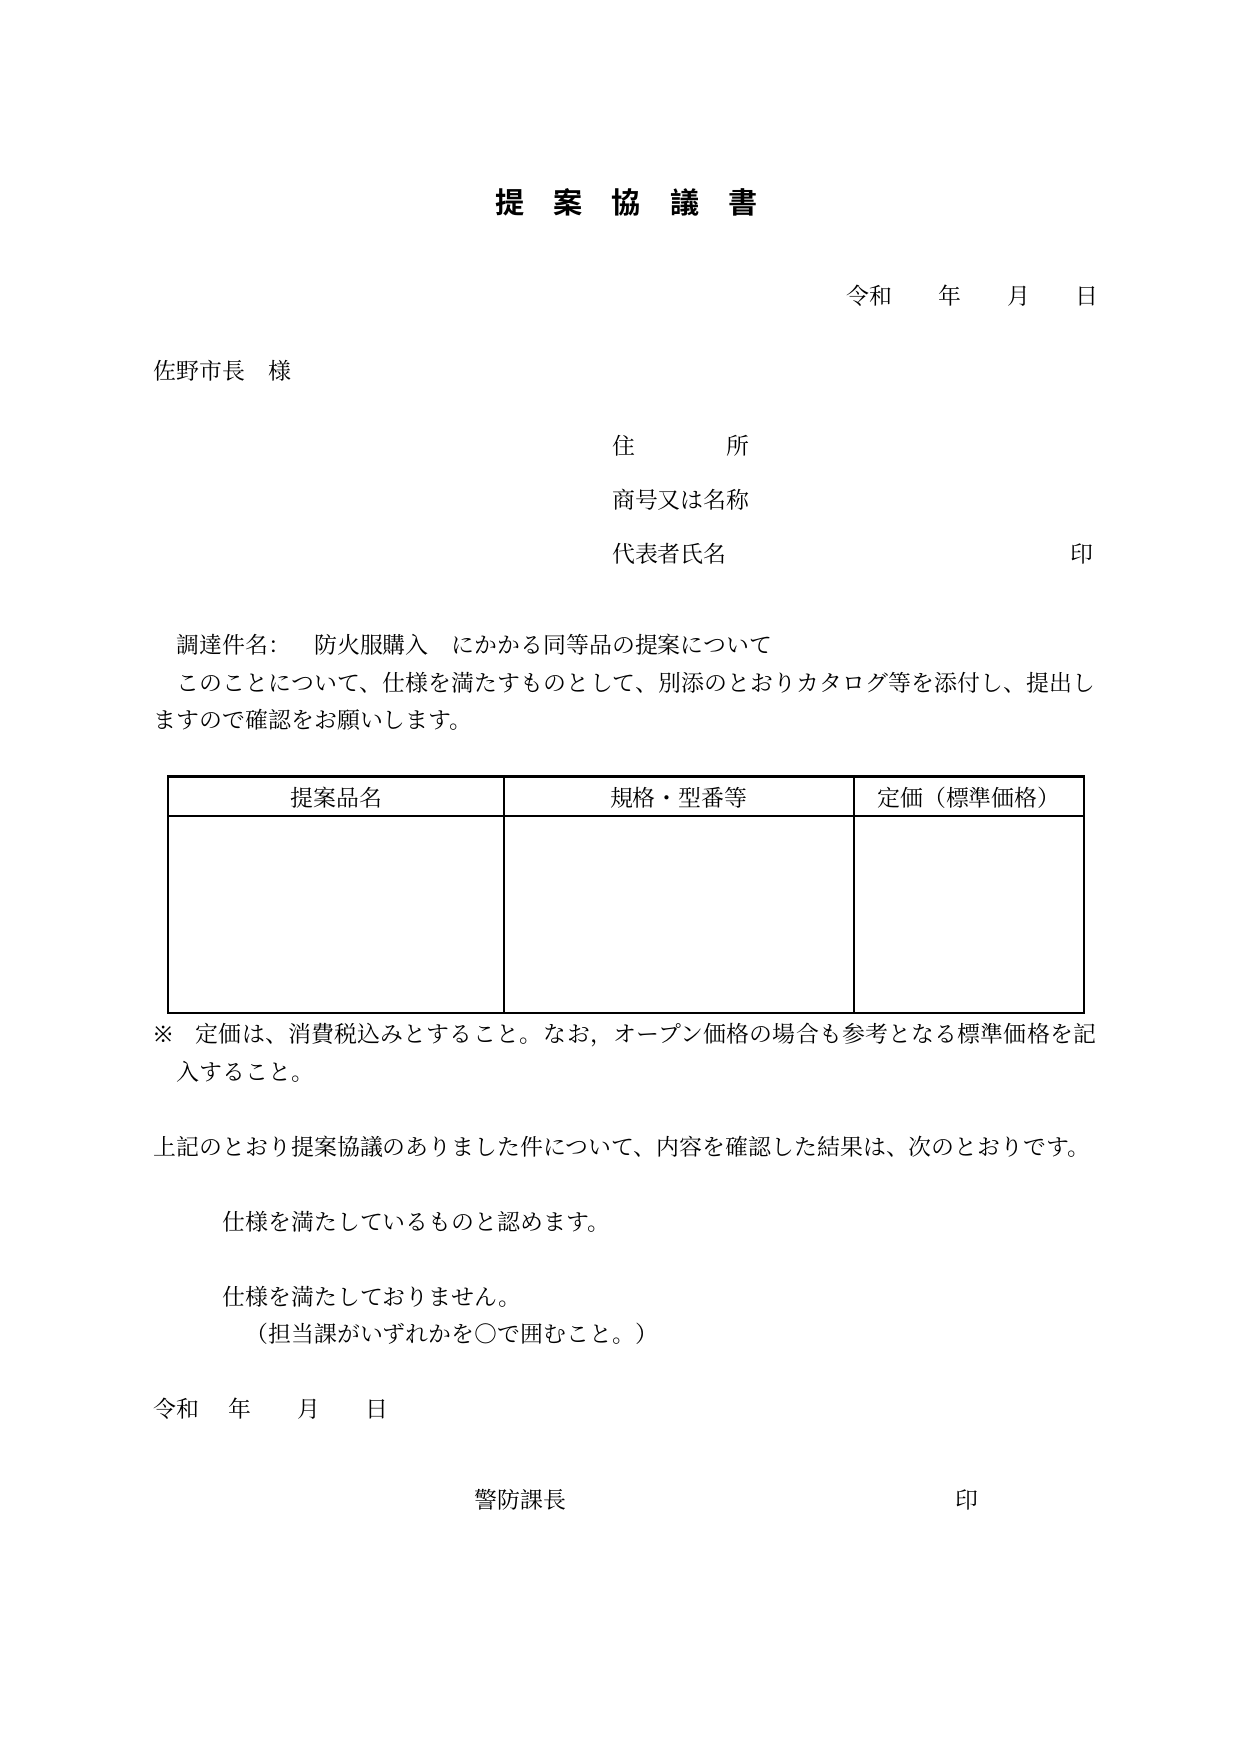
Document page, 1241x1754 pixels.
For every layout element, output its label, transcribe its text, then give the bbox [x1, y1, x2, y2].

table_cell [505, 817, 853, 1012]
text ※ 定価は、消費税込みとすること。なお，オープン価格の場合も参考となる標準価格を記入すること。 [153, 1014, 1098, 1089]
text 仕様を満たしているものと認めます。 [153, 1202, 1098, 1239]
table_header 提案品名 [169, 778, 503, 815]
text このことについて、仕様を満たすものとして、別添のとおりカタログ等を添付し、提出しますので確認をお願いします。 [153, 663, 1098, 738]
text 商号又は名称 [153, 480, 1098, 517]
text 警防課長 印 [153, 1480, 1098, 1517]
table_cell [169, 817, 503, 1012]
text （担当課がいずれかを○で囲むこと。） [153, 1314, 1098, 1352]
table_header 規格・型番等 [505, 778, 853, 815]
text 令和 年 月 日 [153, 1389, 1098, 1427]
text 住 所 [153, 426, 1098, 463]
text 提 案 協 議 書 [153, 163, 1098, 238]
text 上記のとおり提案協議のありました件について、内容を確認した結果は、次のとおりです。 [153, 1127, 1098, 1164]
text 佐野市長 様 [153, 351, 1098, 388]
table_header 定価（標準価格） [855, 778, 1083, 815]
text 調達件名： 防火服購入 にかかる同等品の提案について [153, 625, 1098, 663]
text 令和 年 月 日 [153, 276, 1098, 313]
text 代表者氏名 印 [153, 534, 1098, 571]
table_cell [855, 817, 1083, 1012]
text 仕様を満たしておりません。 [153, 1277, 1098, 1314]
